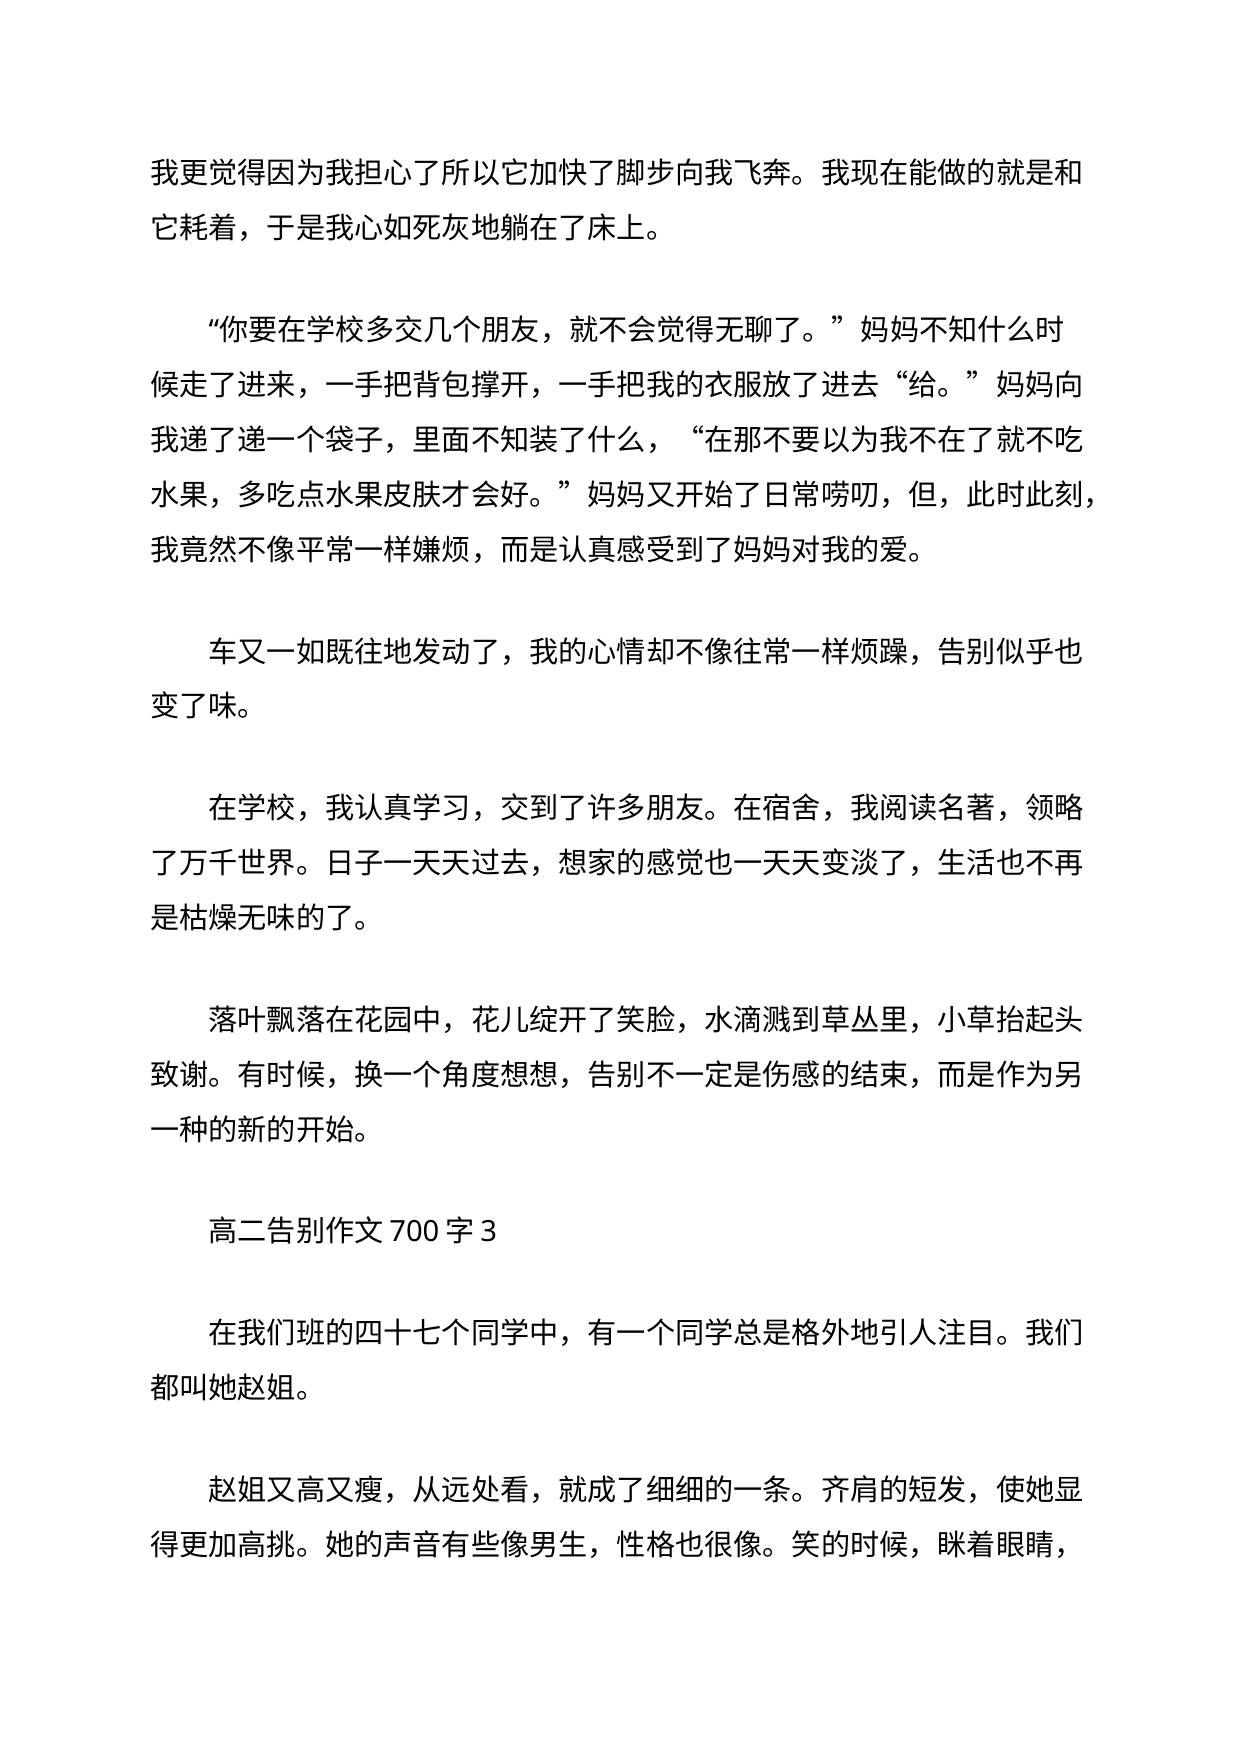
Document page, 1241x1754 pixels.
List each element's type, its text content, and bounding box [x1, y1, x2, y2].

text “你要在学校多交几个朋友，就不会觉得无聊了。”妈妈不知什么时候走了进来，一手把背包撑开，一手把我的衣服放了进去“给。”妈妈向我递了递一个袋子，里面不知装了什么，“在那不要以为我不在了就不吃水果，多吃点水果皮肤才会好。”妈妈又开始了日常唠叨，但，此时此刻，我竟然不像平常一样嫌烦，而是认真感受到了妈妈对我的爱。 [150, 307, 1090, 569]
text 在学校，我认真学习，交到了许多朋友。在宿舍，我阅读名著，领略了万千世界。日子一天天过去，想家的感觉也一天天变淡了，生活也不再是枯燥无味的了。 [150, 785, 1090, 937]
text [150, 1467, 1090, 1564]
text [150, 150, 1090, 247]
text 高二告别作文700字3 [150, 1208, 1090, 1250]
text 落叶飘落在花园中，花儿绽开了笑脸，水滴溅到草丛里，小草抬起头致谢。有时候，换一个角度想想，告别不一定是伤感的结束，而是作为另一种的新的开始。 [150, 996, 1090, 1148]
text 在我们班的四十七个同学中，有一个同学总是格外地引人注目。我们都叫她赵姐。 [150, 1310, 1090, 1407]
text 车又一如既往地发动了，我的心情却不像往常一样烦躁，告别似乎也变了味。 [150, 628, 1090, 725]
